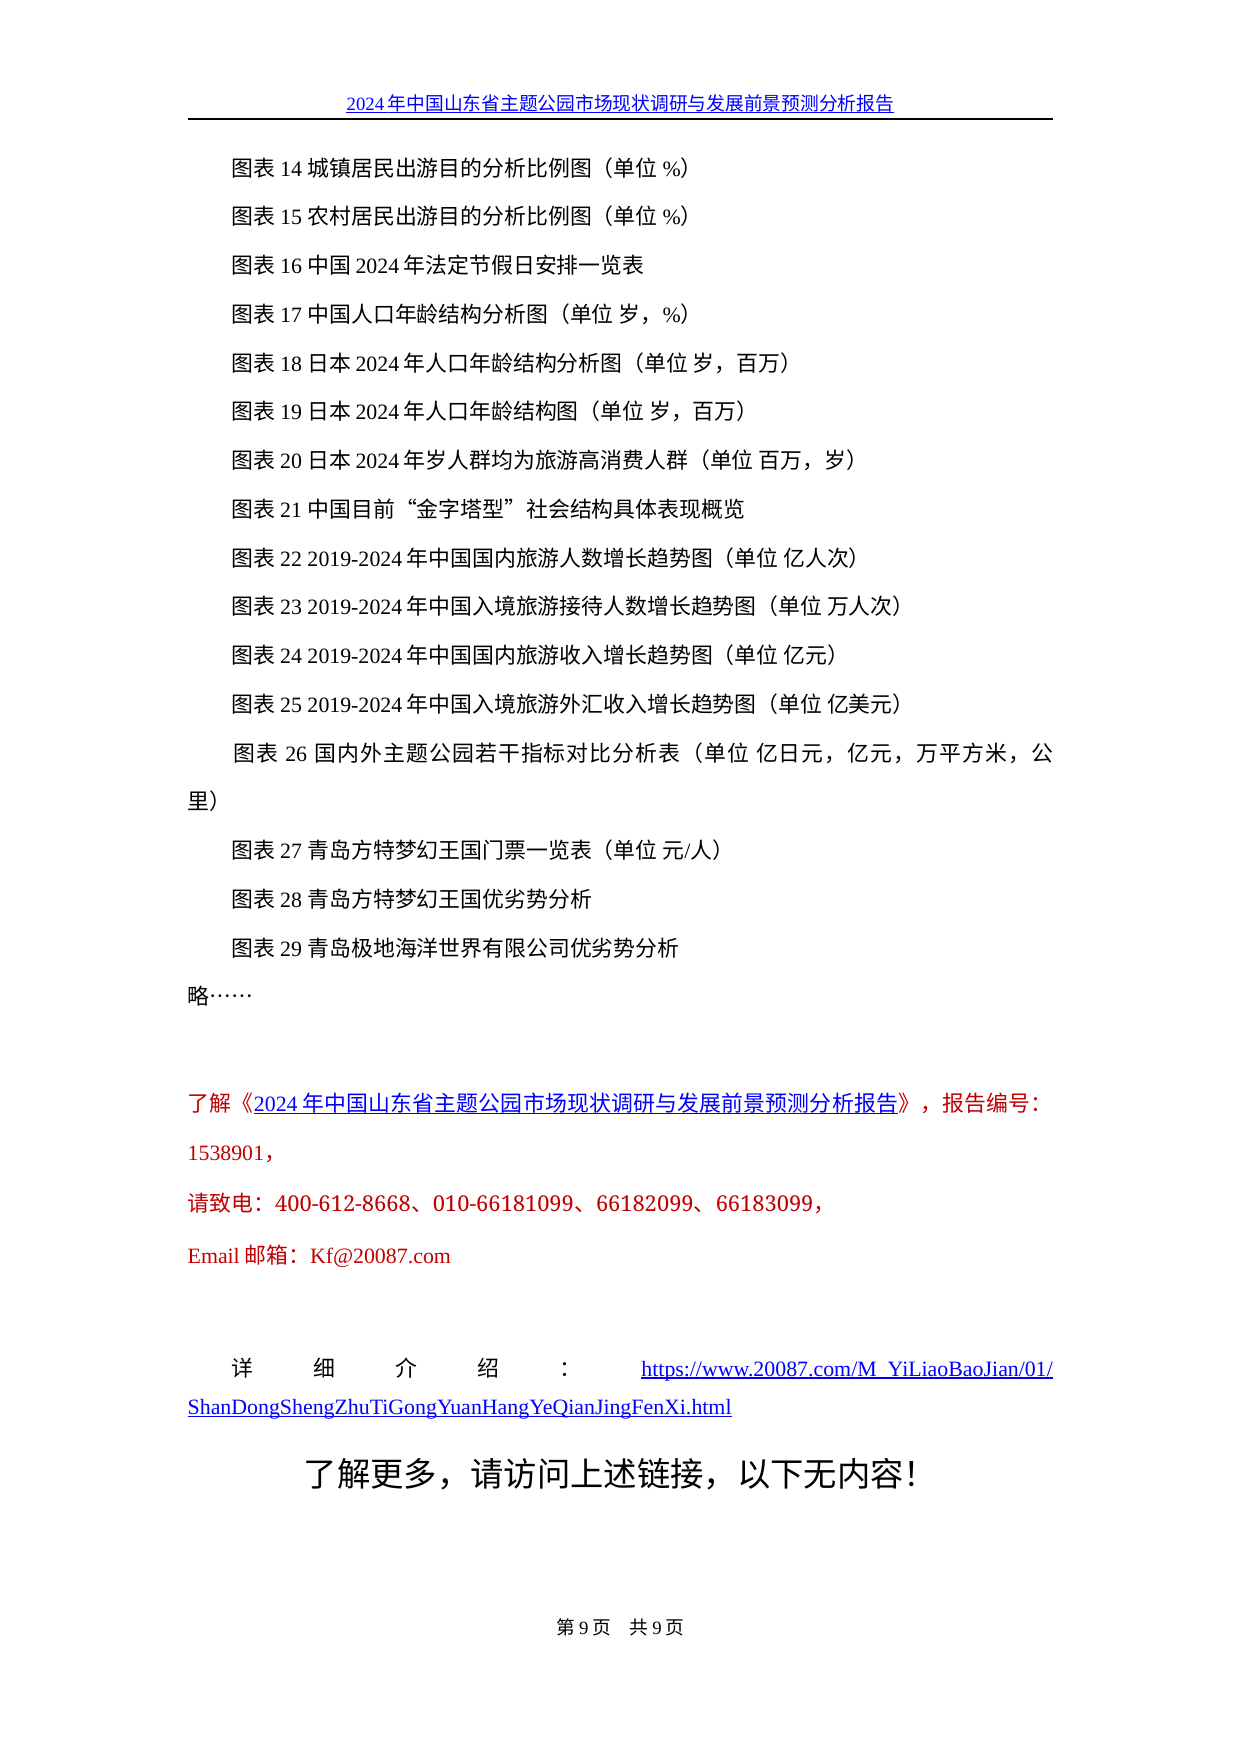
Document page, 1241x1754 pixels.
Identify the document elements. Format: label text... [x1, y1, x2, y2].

text Email邮箱：Kf@20087.com [187, 1237, 1053, 1270]
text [187, 150, 1053, 1011]
text 请致电：400-612-8668、010-66181099、66182099、66183099， [187, 1186, 1053, 1218]
text 了解《2024年中国山东省主题公园市场现状调研与发展前景预测分析报告》，报告编号：1538901， [187, 1085, 1053, 1167]
text 详细介绍：https://www.20087.com/M_YiLiaoBaoJian/01/ShanDongShengZhuTiGongYuanHangYeQianJingFenXi.html [187, 1350, 1053, 1423]
title 了解更多，请访问上述链接，以下无内容！ [187, 1439, 1053, 1504]
